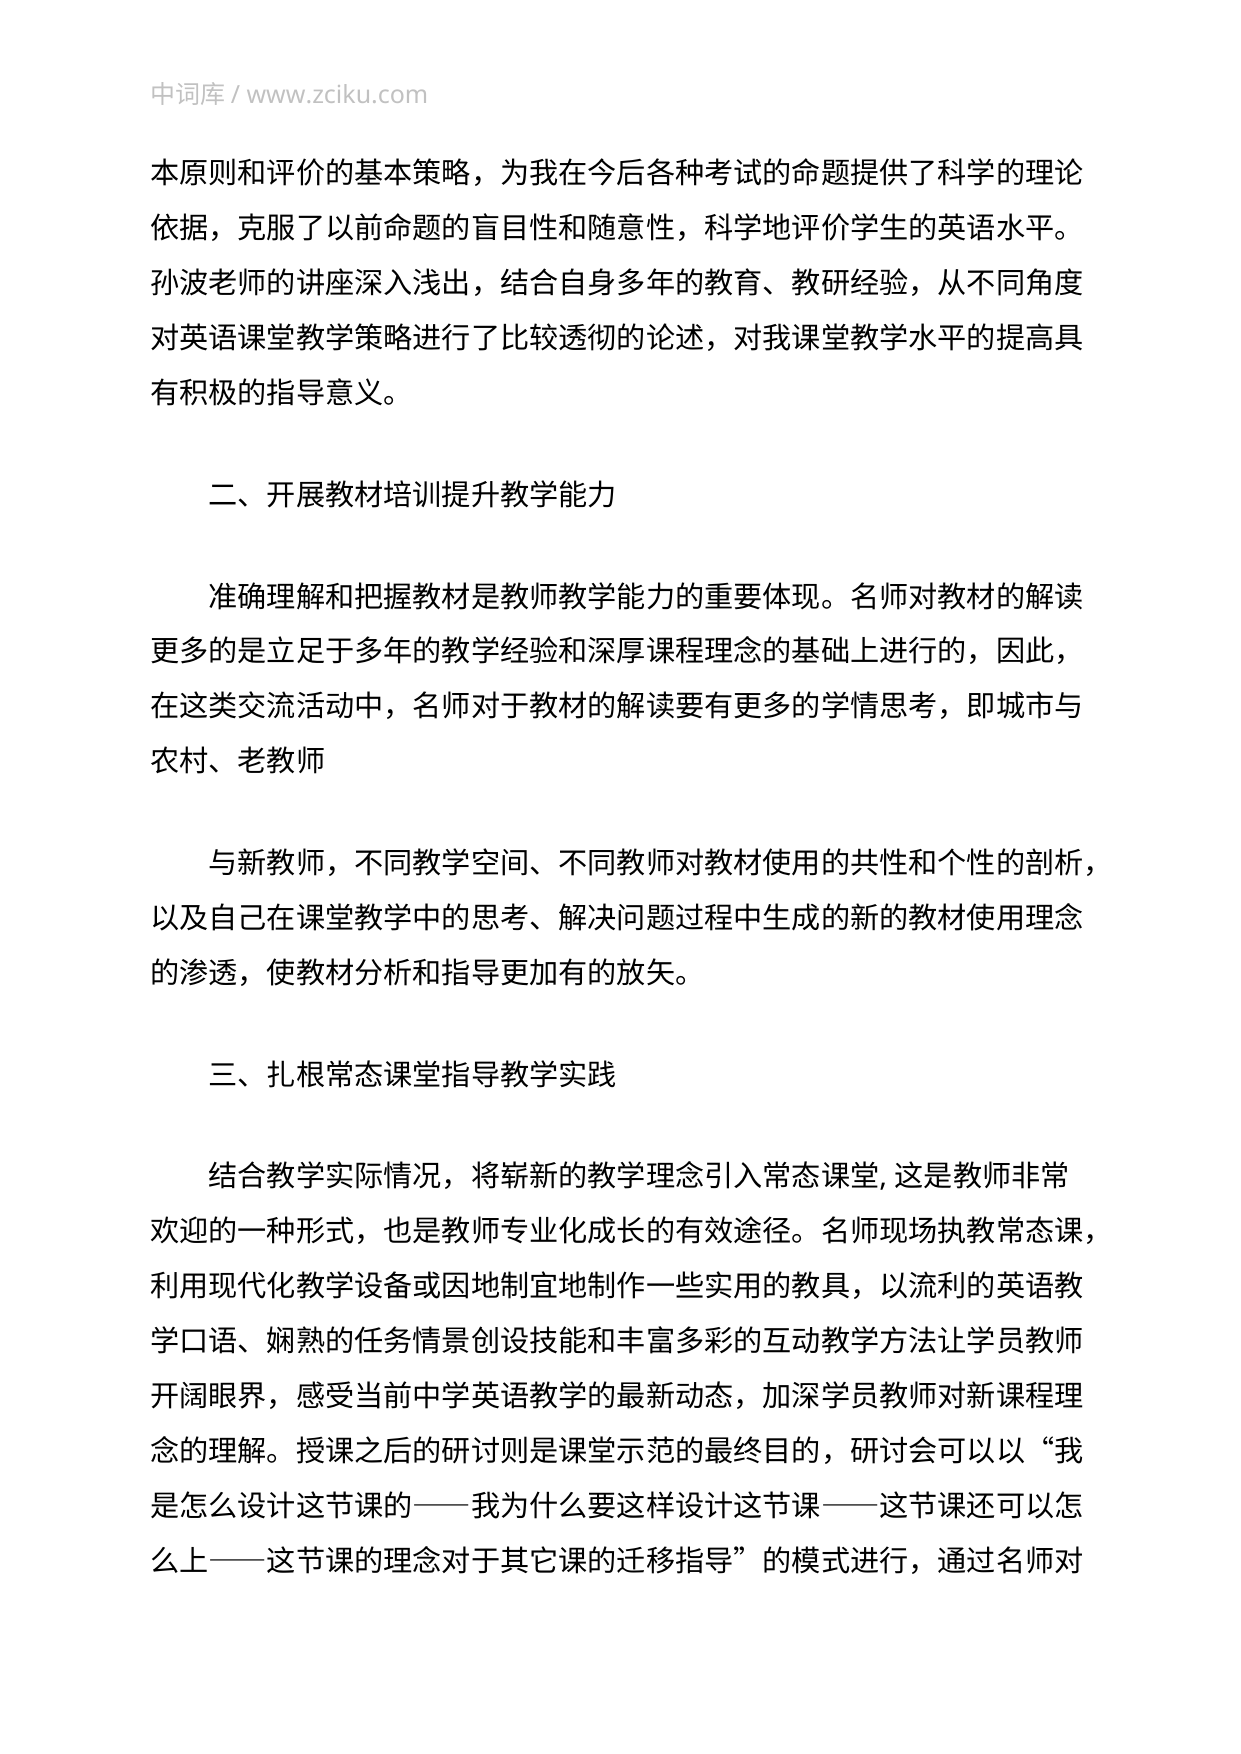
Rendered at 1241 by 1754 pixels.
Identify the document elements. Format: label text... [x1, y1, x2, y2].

text 与新教师，不同教学空间、不同教师对教材使用的共性和个性的剖析，以及自己在课堂教学中的思考、解决问题过程中生成的新的教材使用理念的渗透，使教材分析和指导更加有的放矢。 [150, 839, 1090, 992]
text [150, 1153, 1090, 1579]
text 二、开展教材培训提升教学能力 [150, 471, 1090, 514]
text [150, 150, 1090, 412]
text 准确理解和把握教材是教师教学能力的重要体现。名师对教材的解读更多的是立足于多年的教学经验和深厚课程理念的基础上进行的，因此，在这类交流活动中，名师对于教材的解读要有更多的学情思考，即城市与农村、老教师 [150, 573, 1090, 780]
text 三、扎根常态课堂指导教学实践 [150, 1051, 1090, 1093]
